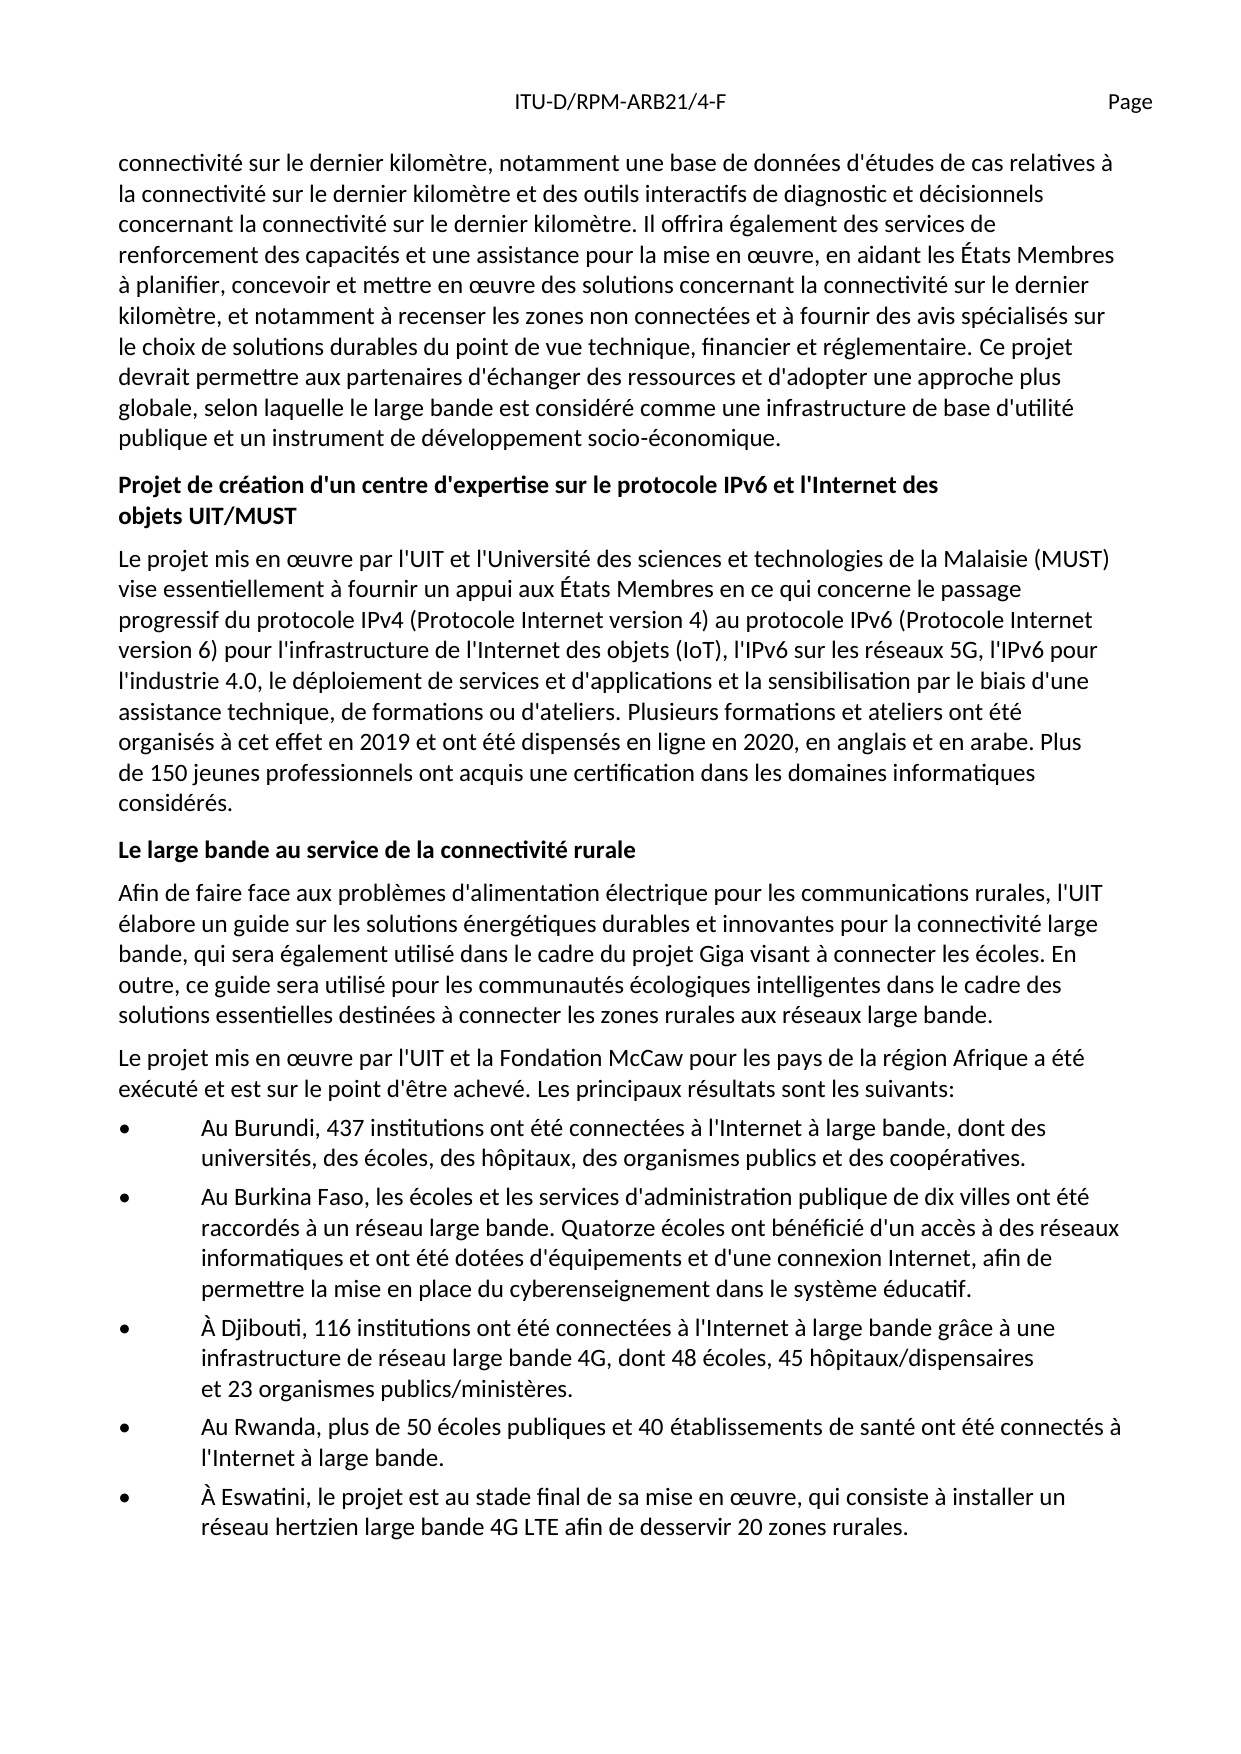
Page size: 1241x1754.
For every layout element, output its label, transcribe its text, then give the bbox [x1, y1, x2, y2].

text • Au Rwanda, plus de 50 écoles publiques et 40 établissements de santé ont été connectés à l'Internet à large bande. [118, 1412, 1122, 1473]
text Le projet mis en œuvre par l'UIT et la Fondation McCaw pour les pays de la région Afrique a été exécuté et est sur le point d'être achevé. Les principaux résultats sont les suivants: [118, 1042, 1122, 1103]
subtitle Projet de création d'un centre d'expertise sur le protocole IPv6 et l'Internet des objets UIT/MUST [118, 469, 1122, 531]
subtitle Le large bande au service de la connectivité rurale [118, 834, 1122, 865]
text • À Eswatini, le projet est au stade final de sa mise en œuvre, qui consiste à installer un réseau hertzien large bande 4G LTE afin de desservir 20 zones rurales. [118, 1481, 1122, 1542]
text • À Djibouti, 116 institutions ont été connectées à l'Internet à large bande grâce à une infrastructure de réseau large bande 4G, dont 48 écoles, 45 hôpitaux/dispensaires et 23 organismes publics/ministères. [118, 1312, 1122, 1403]
text • Au Burkina Faso, les écoles et les services d'administration publique de dix villes ont été raccordés à un réseau large bande. Quatorze écoles ont bénéficié d'un accès à des réseaux informatiques et ont été dotées d'équipements et d'une connexion Internet, afin de permettre la mise en place du cyberenseignement dans le système éducatif. [118, 1181, 1122, 1303]
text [118, 148, 1122, 453]
text Le projet mis en œuvre par l'UIT et l'Université des sciences et technologies de la Malaisie (MUST) vise essentiellement à fournir un appui aux États Membres en ce qui concerne le passage progressif du protocole IPv4 (Protocole Internet version 4) au protocole IPv6 (Protocole Internet version 6) pour l'infrastructure de l'Internet des objets (IoT), l'IPv6 sur les réseaux 5G, l'IPv6 pour l'industrie 4.0, le déploiement de services et d'applications et la sensibilisation par le biais d'une assistance technique, de formations ou d'ateliers. Plusieurs formations et ateliers ont été organisés à cet effet en 2019 et ont été dispensés en ligne en 2020, en anglais et en arabe. Plus de 150 jeunes professionnels ont acquis une certification dans les domaines informatiques considérés. [118, 543, 1122, 818]
text • Au Burundi, 437 institutions ont été connectées à l'Internet à large bande, dont des universités, des écoles, des hôpitaux, des organismes publics et des coopératives. [118, 1112, 1122, 1173]
text Afin de faire face aux problèmes d'alimentation électrique pour les communications rurales, l'UIT élabore un guide sur les solutions énergétiques durables et innovantes pour la connectivité large bande, qui sera également utilisé dans le cadre du projet Giga visant à connecter les écoles. En outre, ce guide sera utilisé pour les communautés écologiques intelligentes dans le cadre des solutions essentielles destinées à connecter les zones rurales aux réseaux large bande. [118, 877, 1122, 1030]
